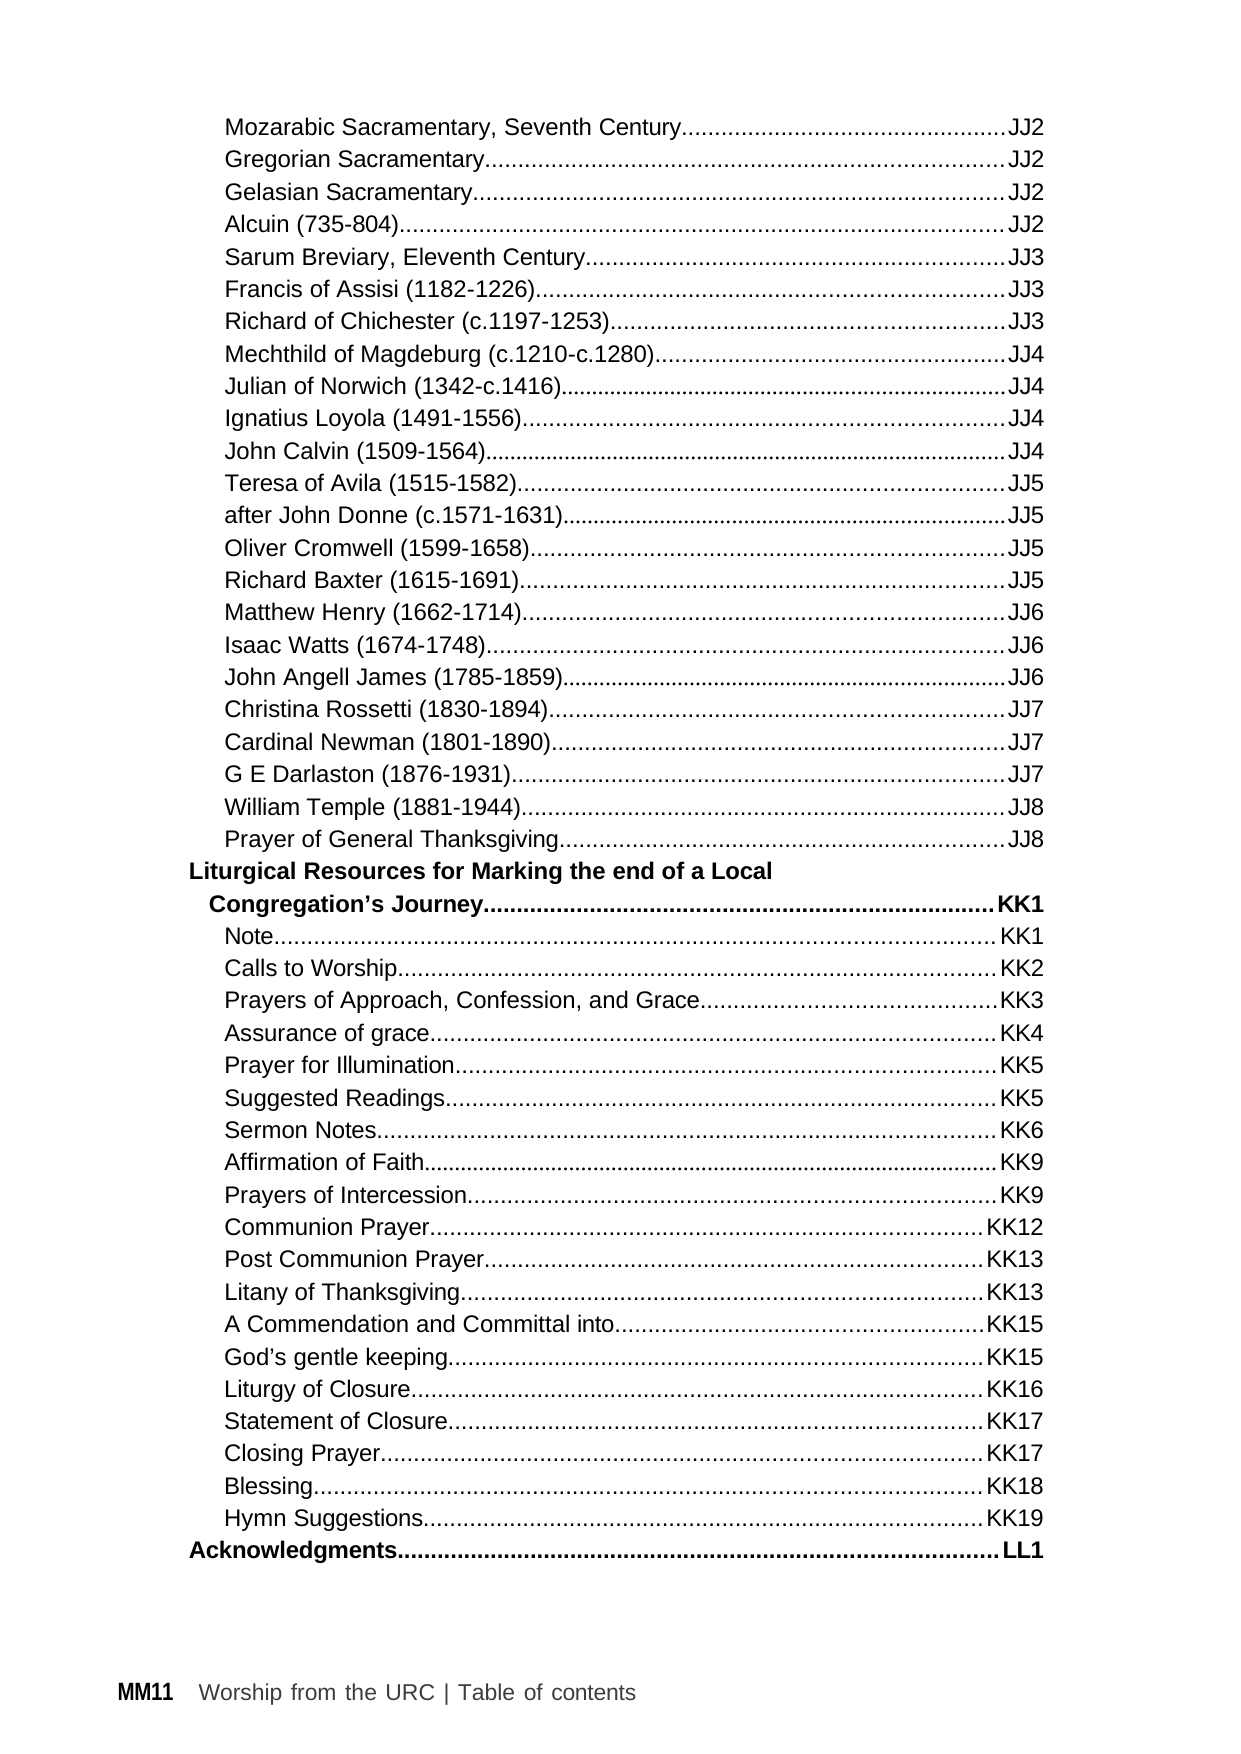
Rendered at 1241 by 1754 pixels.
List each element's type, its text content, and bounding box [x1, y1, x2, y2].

subtitle Liturgical Resources for Marking the end of a Local [189, 857, 1128, 885]
text Sarum Breviary, Eleventh Century JJ3 [224, 242, 1128, 270]
text Prayers of Approach, Confession, and Grace KK3 [224, 986, 1128, 1014]
text Acknowledgments LL1 [188, 1536, 1128, 1564]
text Gregorian Sacramentary JJ2 [224, 145, 1128, 173]
text Ignatius Loyola (1491-1556) JJ4 [224, 404, 1128, 432]
text Matthew Henry (1662-1714) JJ6 [224, 598, 1128, 626]
text Statement of Closure KK17 [224, 1407, 1128, 1435]
text Cardinal Newman (1801-1890) JJ7 [224, 728, 1128, 755]
text John Calvin (1509-1564) JJ4 [224, 437, 1128, 464]
text Prayer of General Thanksgiving JJ8 [224, 825, 1128, 852]
text after John Donne (c.1571-1631) JJ5 [224, 501, 1128, 529]
text Gelasian Sacramentary JJ2 [224, 178, 1128, 205]
text Christina Rossetti (1830-1894) JJ7 [224, 695, 1128, 723]
text Hymn Suggestions KK19 [224, 1504, 1128, 1532]
text Julian of Norwich (1342-c.1416) JJ4 [224, 372, 1128, 399]
text Richard of Chichester (c.1197-1253) JJ3 [224, 307, 1128, 335]
text Mechthild of Magdeburg (c.1210-c.1280) JJ4 [224, 339, 1128, 367]
text A Commendation and Committal into KK15 [224, 1310, 1128, 1338]
text Sermon Notes KK6 [224, 1116, 1128, 1143]
text Note KK1 [224, 922, 1128, 949]
text God’s gentle keeping KK15 [224, 1342, 1128, 1370]
text Congregation’s Journey KK1 [209, 889, 1128, 917]
text Oliver Cromwell (1599-1658) JJ5 [224, 534, 1128, 561]
text John Angell James (1785-1859) JJ6 [224, 663, 1128, 691]
text Affirmation of Faith KK9 [224, 1148, 1128, 1176]
text Prayers of Intercession KK9 [224, 1181, 1128, 1208]
text Blessing KK18 [224, 1472, 1128, 1499]
text Prayer for Illumination KK5 [224, 1051, 1128, 1079]
text Assurance of grace KK4 [224, 1019, 1128, 1046]
text Litany of Thanksgiving KK13 [224, 1278, 1128, 1305]
text Teresa of Avila (1515-1582) JJ5 [224, 469, 1128, 496]
text Francis of Assisi (1182-1226) JJ3 [224, 275, 1128, 302]
text William Temple (1881-1944) JJ8 [224, 792, 1128, 820]
text Liturgy of Closure KK16 [224, 1375, 1128, 1402]
text Mozarabic Sacramentary, Seventh Century JJ2 [224, 113, 1128, 141]
text Communion Prayer KK12 [224, 1213, 1128, 1241]
text Calls to Worship KK2 [224, 954, 1128, 982]
text Suggested Readings KK5 [224, 1083, 1128, 1111]
text Isaac Watts (1674-1748) JJ6 [224, 631, 1128, 658]
text G E Darlaston (1876-1931) JJ7 [224, 760, 1128, 788]
text Alcuin (735-804) JJ2 [224, 210, 1128, 238]
text Post Communion Prayer KK13 [224, 1245, 1128, 1273]
text Richard Baxter (1615-1691) JJ5 [224, 566, 1128, 593]
text Closing Prayer KK17 [224, 1439, 1128, 1467]
